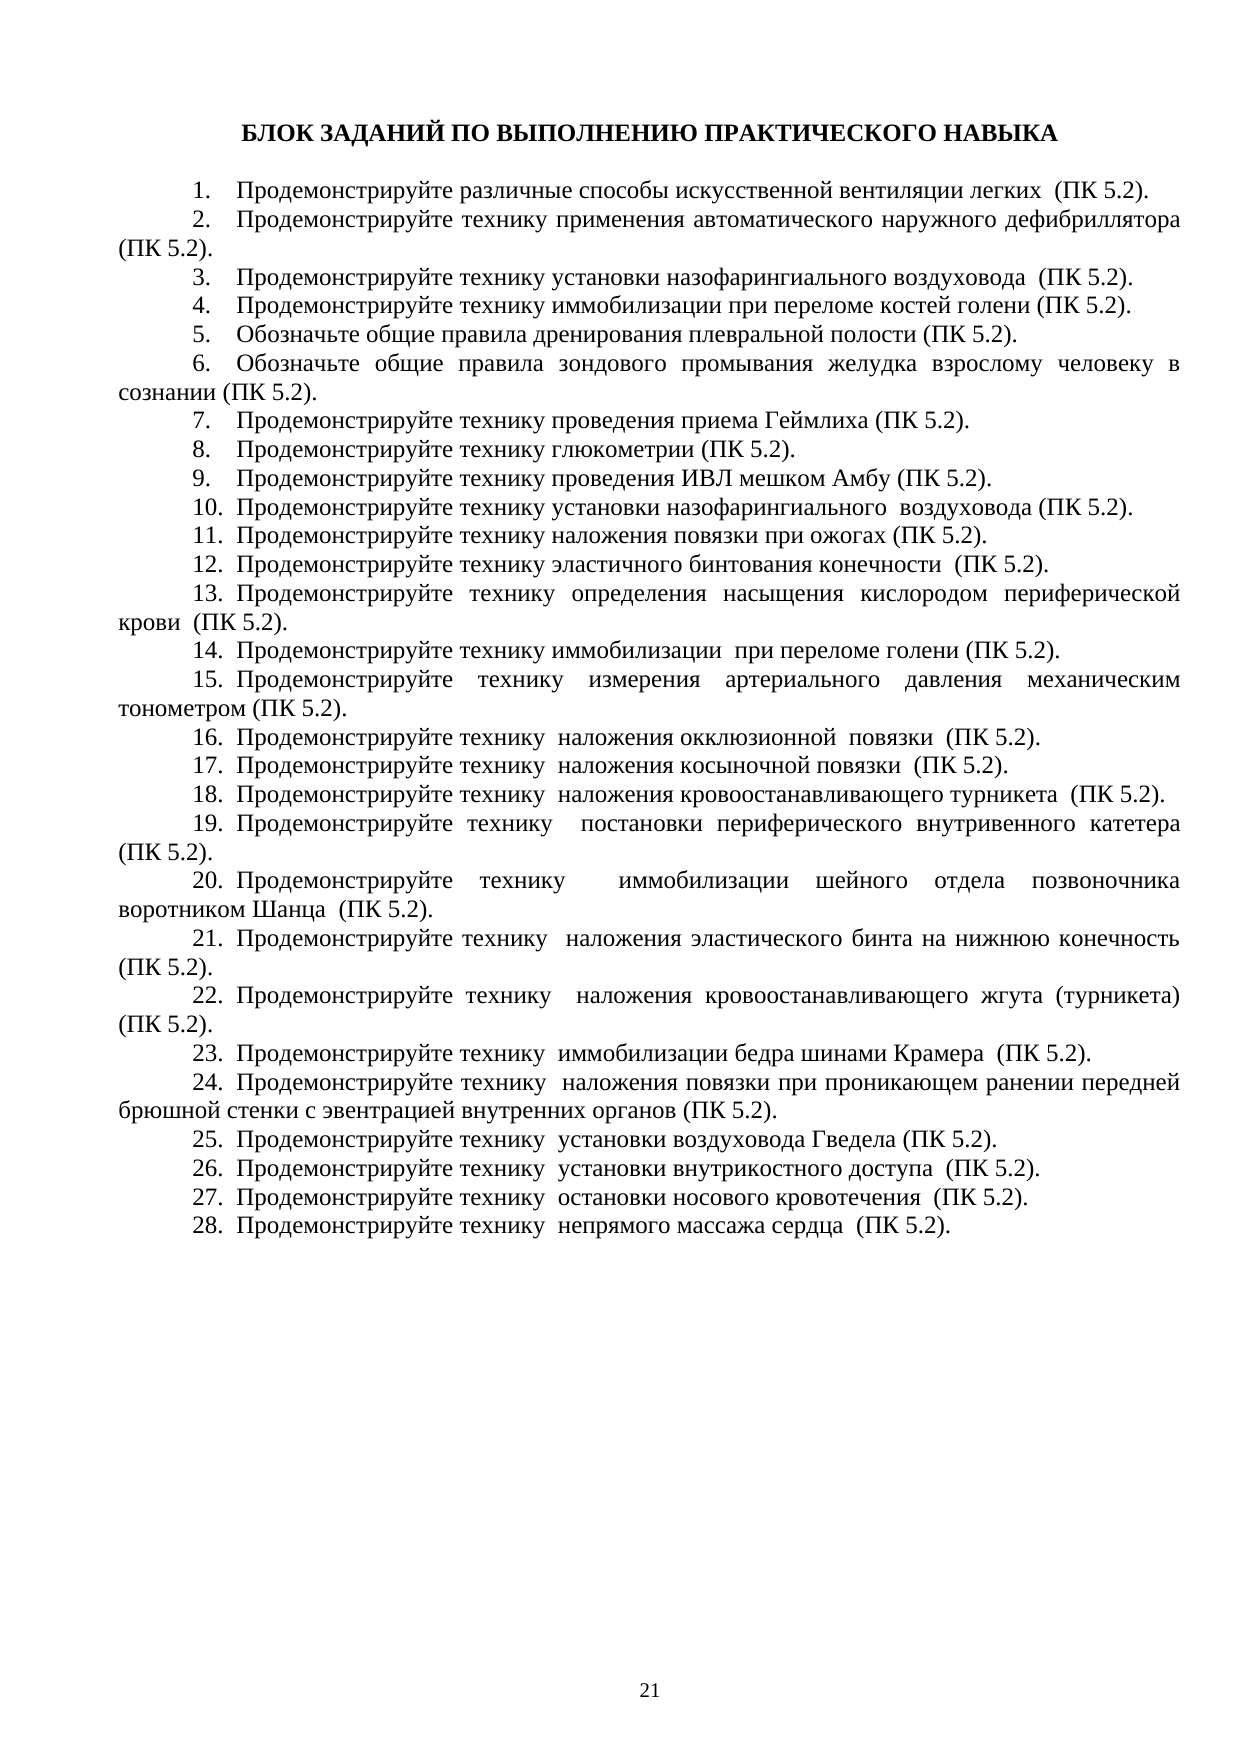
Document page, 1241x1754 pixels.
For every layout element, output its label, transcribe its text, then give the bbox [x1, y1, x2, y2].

list Продемонстрируйте технику иммобилизации при переломе костей голени (ПК 5.2). [118, 291, 1181, 319]
list Продемонстрируйте технику определения насыщения кислородом периферической крови (ПК 5.2). [118, 578, 1181, 636]
list Продемонстрируйте различные способы искусственной вентиляции легких (ПК 5.2). [118, 176, 1181, 204]
list Продемонстрируйте технику наложения кровоостанавливающего жгута (турникета) (ПК 5.2). [118, 981, 1181, 1038]
list Продемонстрируйте технику проведения приема Геймлиха (ПК 5.2). [118, 406, 1181, 434]
text БЛОК ЗАДАНИЙ ПО ВЫПОЛНЕНИЮ ПРАКТИЧЕСКОГО НАВЫКА [118, 118, 1181, 147]
list Продемонстрируйте технику постановки периферического внутривенного катетера (ПК 5.2). [118, 808, 1181, 866]
list Обозначьте общие правила дренирования плевральной полости (ПК 5.2). [118, 319, 1181, 348]
list Продемонстрируйте технику иммобилизации шейного отдела позвоночника воротником Шанца (ПК 5.2). [118, 866, 1181, 923]
list Продемонстрируйте технику наложения повязки при ожогах (ПК 5.2). [118, 521, 1181, 549]
list Продемонстрируйте технику установки назофарингиального воздуховода (ПК 5.2). [118, 262, 1181, 291]
list Продемонстрируйте технику глюкометрии (ПК 5.2). [118, 434, 1181, 463]
list Продемонстрируйте технику проведения ИВЛ мешком Амбу (ПК 5.2). [118, 463, 1181, 492]
list Продемонстрируйте технику наложения окклюзионной повязки (ПК 5.2). [118, 722, 1181, 751]
list Продемонстрируйте технику наложения кровоостанавливающего турникета (ПК 5.2). [118, 779, 1181, 808]
list Продемонстрируйте технику наложения косыночной повязки (ПК 5.2). [118, 751, 1181, 779]
list Продемонстрируйте технику иммобилизации при переломе голени (ПК 5.2). [118, 636, 1181, 664]
list Продемонстрируйте технику иммобилизации бедра шинами Крамера (ПК 5.2). [118, 1038, 1181, 1067]
list Продемонстрируйте технику эластичного бинтования конечности (ПК 5.2). [118, 549, 1181, 578]
list Продемонстрируйте технику наложения повязки при проникающем ранении передней брюшной стенки с эвентрацией внутренних органов (ПК 5.2). [118, 1067, 1181, 1124]
list Продемонстрируйте технику непрямого массажа сердца (ПК 5.2). [118, 1211, 1181, 1239]
list Продемонстрируйте технику применения автоматического наружного дефибриллятора (ПК 5.2). [118, 204, 1181, 262]
list Продемонстрируйте технику установки внутрикостного доступа (ПК 5.2). [118, 1153, 1181, 1182]
list Продемонстрируйте технику наложения эластического бинта на нижнюю конечность (ПК 5.2). [118, 923, 1181, 981]
list Обозначьте общие правила зондового промывания желудка взрослому человеку в сознании (ПК 5.2). [118, 348, 1181, 406]
list Продемонстрируйте технику измерения артериального давления механическим тонометром (ПК 5.2). [118, 664, 1181, 722]
list Продемонстрируйте технику остановки носового кровотечения (ПК 5.2). [118, 1182, 1181, 1211]
list Продемонстрируйте технику установки воздуховода Гведела (ПК 5.2). [118, 1124, 1181, 1153]
list Продемонстрируйте технику установки назофарингиального воздуховода (ПК 5.2). [118, 492, 1181, 521]
